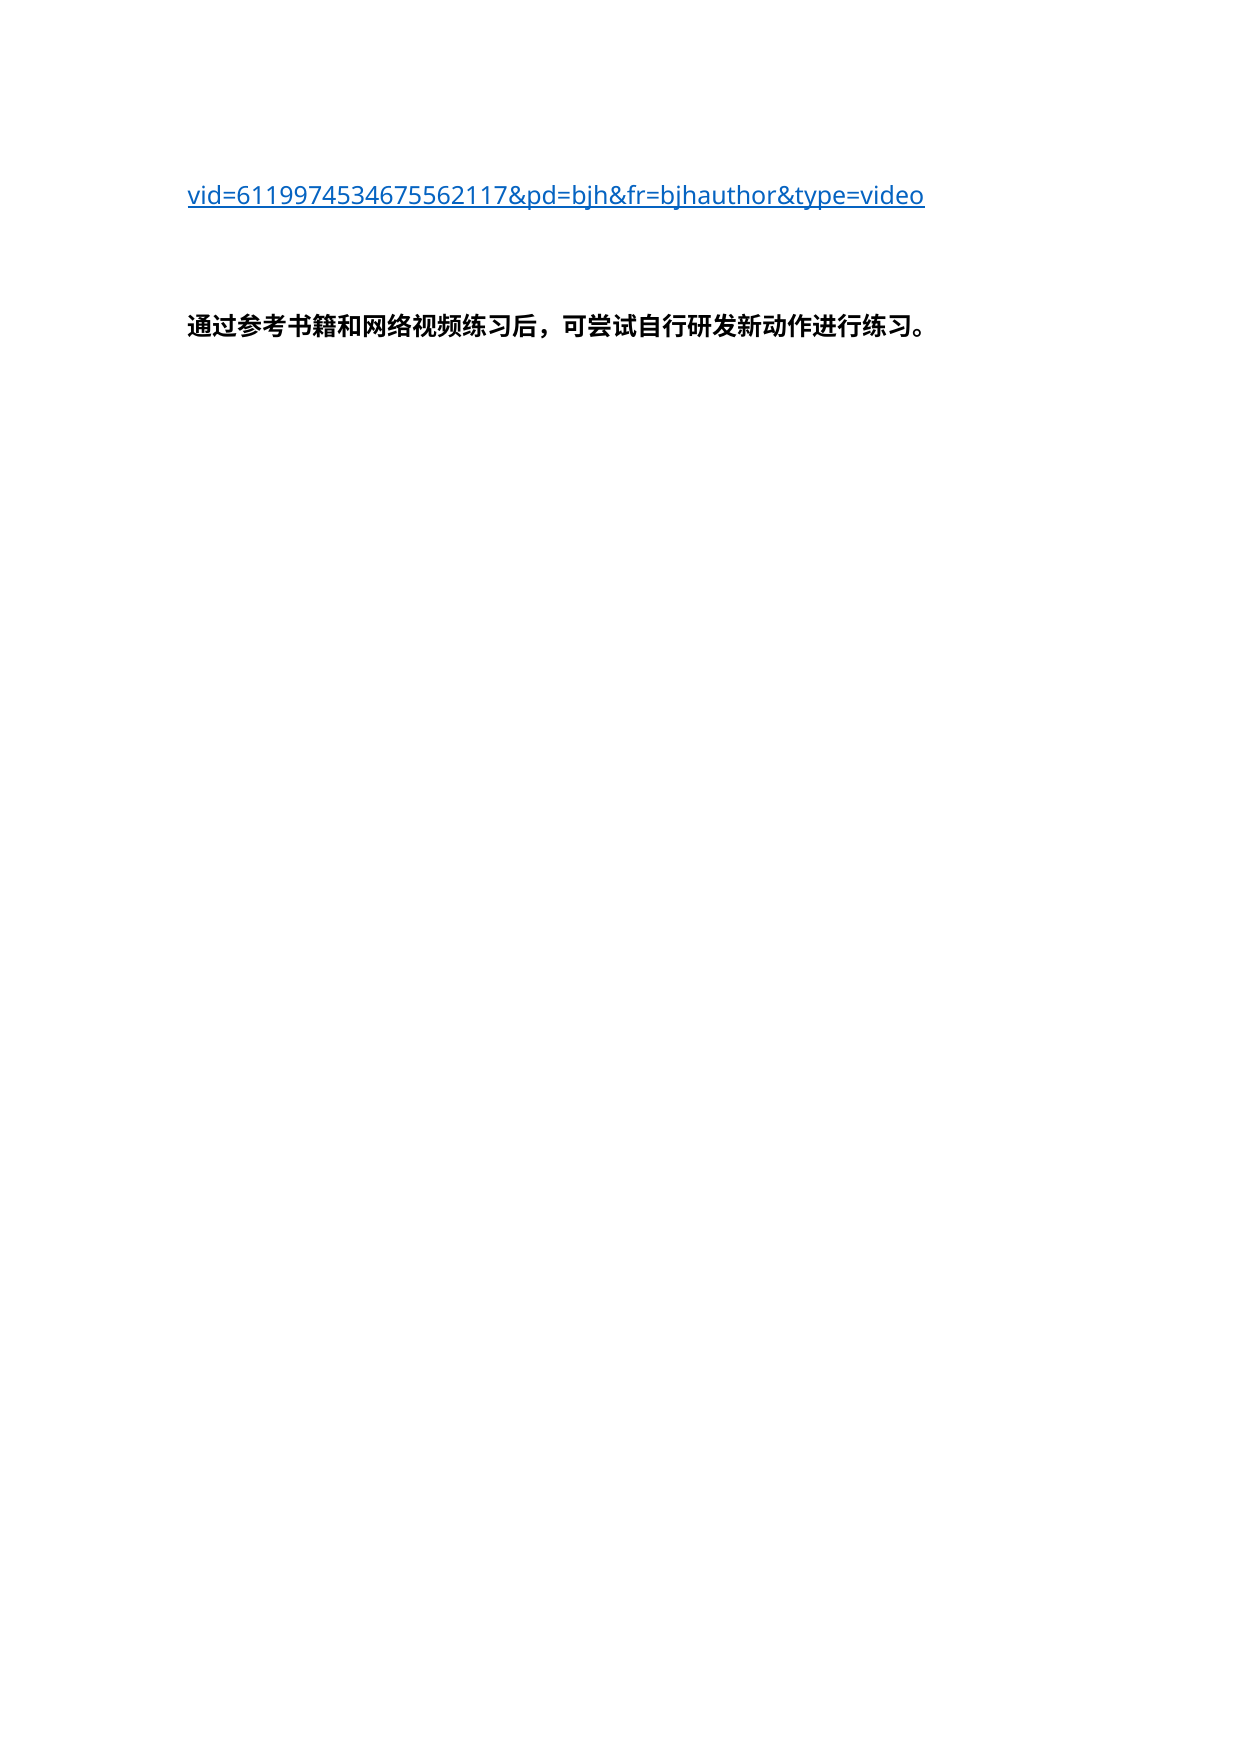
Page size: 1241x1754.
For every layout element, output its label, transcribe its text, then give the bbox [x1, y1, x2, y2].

text 通过参考书籍和网络视频练习后，可尝试自行研发新动作进行练习。 [187, 292, 1053, 357]
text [187, 162, 1053, 227]
